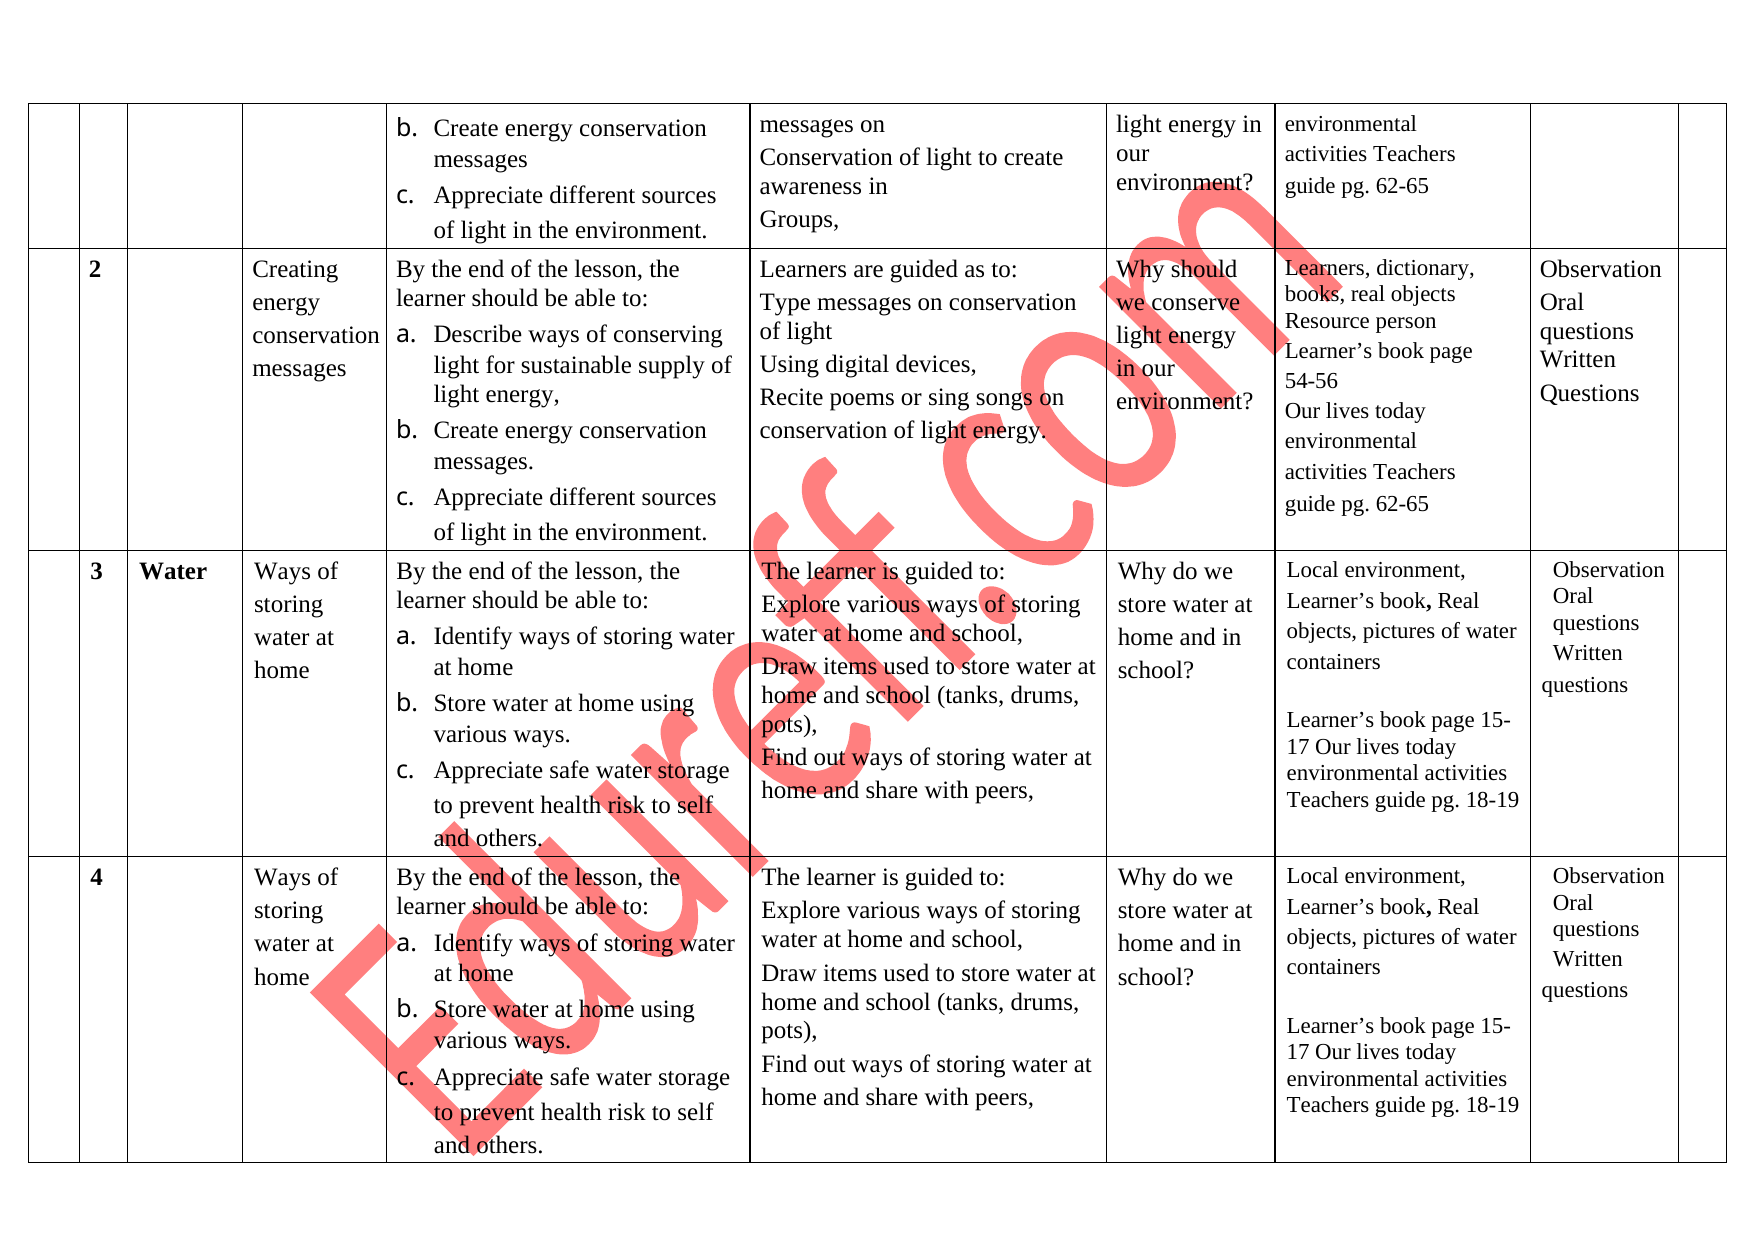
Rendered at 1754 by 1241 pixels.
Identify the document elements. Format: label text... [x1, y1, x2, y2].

table_cell 4 [80, 857, 127, 1162]
table_cell [128, 857, 242, 1162]
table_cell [1276, 104, 1530, 247]
table_cell [29, 249, 79, 549]
table_cell By the end of the lesson, the learner should be able to: Identify ways of storing water at home Store water at home using various ways. Appreciate safe water storage to prevent health risk to self and others. [387, 551, 749, 856]
table_cell [1679, 857, 1726, 1162]
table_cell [1531, 104, 1678, 247]
table_cell [1679, 249, 1726, 549]
table_cell [128, 249, 242, 549]
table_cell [1107, 104, 1274, 247]
table_cell [1679, 104, 1726, 247]
table_cell Creating energy conservation messages [243, 249, 386, 549]
table_cell Learners are guided as to: Type messages on conservation of light Using digital devices, Recite poems or sing songs on conservation of light energy. [751, 249, 1106, 549]
table_cell Ways of storing water at home [243, 857, 386, 1162]
table_cell [29, 551, 79, 856]
table_cell 3 [80, 551, 127, 856]
table_cell Water [128, 551, 242, 856]
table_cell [751, 857, 1106, 1162]
table_cell 2 [80, 249, 127, 549]
table_cell Why do we store water at home and in school? [1107, 551, 1274, 856]
table_cell 1 [80, 104, 127, 247]
table_cell By the end of the lesson, the learner should be able to: Identify ways of storing water at home Store water at home using various ways. Appreciate safe water storage to prevent health risk to self and others. [387, 857, 749, 1162]
table_cell Why should we conserve light energy in our environment? [1107, 249, 1274, 549]
table_cell Observation Oral questions Written questions [1531, 551, 1678, 856]
table_cell 11 [29, 104, 79, 247]
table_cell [387, 104, 749, 247]
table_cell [243, 104, 386, 247]
table_cell [29, 857, 79, 1162]
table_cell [1107, 857, 1274, 1162]
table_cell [751, 104, 1106, 247]
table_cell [1531, 857, 1678, 1162]
table_cell [128, 104, 242, 247]
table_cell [1276, 857, 1530, 1162]
table_cell [1679, 551, 1726, 856]
table_cell Observation Oral questions Written Questions [1531, 249, 1678, 549]
table_cell Ways of storing water at home [243, 551, 386, 856]
